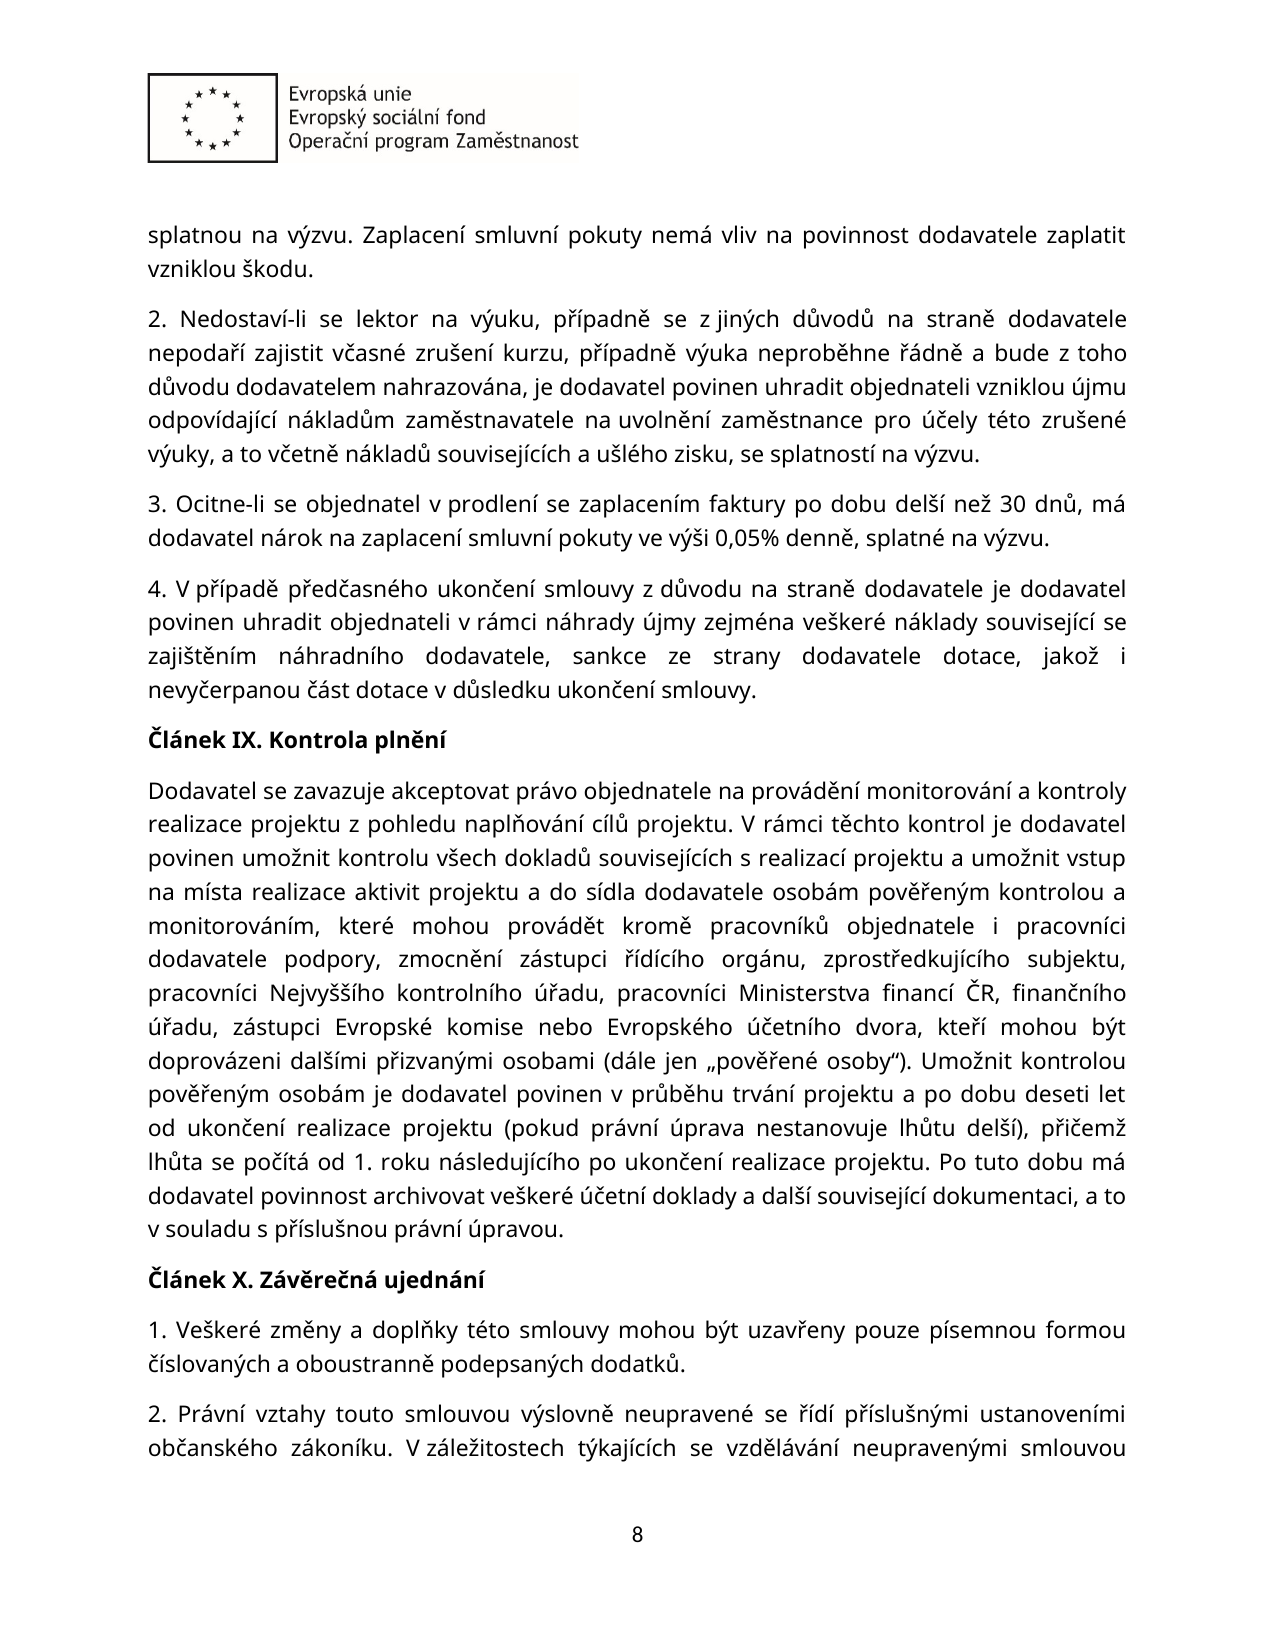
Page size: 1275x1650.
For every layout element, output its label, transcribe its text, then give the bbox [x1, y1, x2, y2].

text 4. V případě předčasného ukončení smlouvy z důvodu na straně dodavatele je dodavatel povinen uhradit objednateli v rámci náhrady újmy zejména veškeré náklady související se zajištěním náhradního dodavatele, sankce ze strany dodavatele dotace, jakož i nevyčerpanou část dotace v důsledku ukončení smlouvy. [148, 572, 1127, 705]
picture [147, 73, 579, 163]
text 1. Veškeré změny a doplňky této smlouvy mohou být uzavřeny pouze písemnou formou číslovaných a oboustranně podepsaných dodatků. [148, 1314, 1127, 1379]
text Článek IX. Kontrola plnění [148, 724, 1127, 755]
text 2. Nedostaví-li se lektor na výuku, případně se z jiných důvodů na straně dodavatele nepodaří zajistit včasné zrušení kurzu, případně výuka neproběhne řádně a bude z toho důvodu dodavatelem nahrazována, je dodavatel povinen uhradit objednateli vzniklou újmu odpovídající nákladům zaměstnavatele na uvolnění zaměstnance pro účely této zrušené výuky, a to včetně nákladů souvisejících a ušlého zisku, se splatností na výzvu. [148, 303, 1127, 469]
text 3. Ocitne-li se objednatel v prodlení se zaplacením faktury po dobu delší než 30 dnů, má dodavatel nárok na zaplacení smluvní pokuty ve výši 0,05% denně, splatné na výzvu. [148, 488, 1127, 553]
text Dodavatel se zavazuje akceptovat právo objednatele na provádění monitorování a kontroly realizace projektu z pohledu naplňování cílů projektu. V rámci těchto kontrol je dodavatel povinen umožnit kontrolu všech dokladů souvisejících s realizací projektu a umožnit vstup na místa realizace aktivit projektu a do sídla dodavatele osobám pověřeným kontrolou a monitorováním, které mohou provádět kromě pracovníků objednatele i pracovníci dodavatele podpory, zmocnění zástupci řídícího orgánu, zprostředkujícího subjektu, pracovníci Nejvyššího kontrolního úřadu, pracovníci Ministerstva financí ČR, finančního úřadu, zástupci Evropské komise nebo Evropského účetního dvora, kteří mohou být doprovázeni dalšími přizvanými osobami (dále jen „pověřené osoby“). Umožnit kontrolou pověřeným osobám je dodavatel povinen v průběhu trvání projektu a po dobu deseti let od ukončení realizace projektu (pokud právní úprava nestanovuje lhůtu delší), přičemž lhůta se počítá od 1. roku následujícího po ukončení realizace projektu. Po tuto dobu má dodavatel povinnost archivovat veškeré účetní doklady a další související dokumentaci, a to v souladu s příslušnou právní úpravou. [148, 774, 1127, 1244]
text Článek X. Závěrečná ujednání [148, 1264, 1127, 1295]
